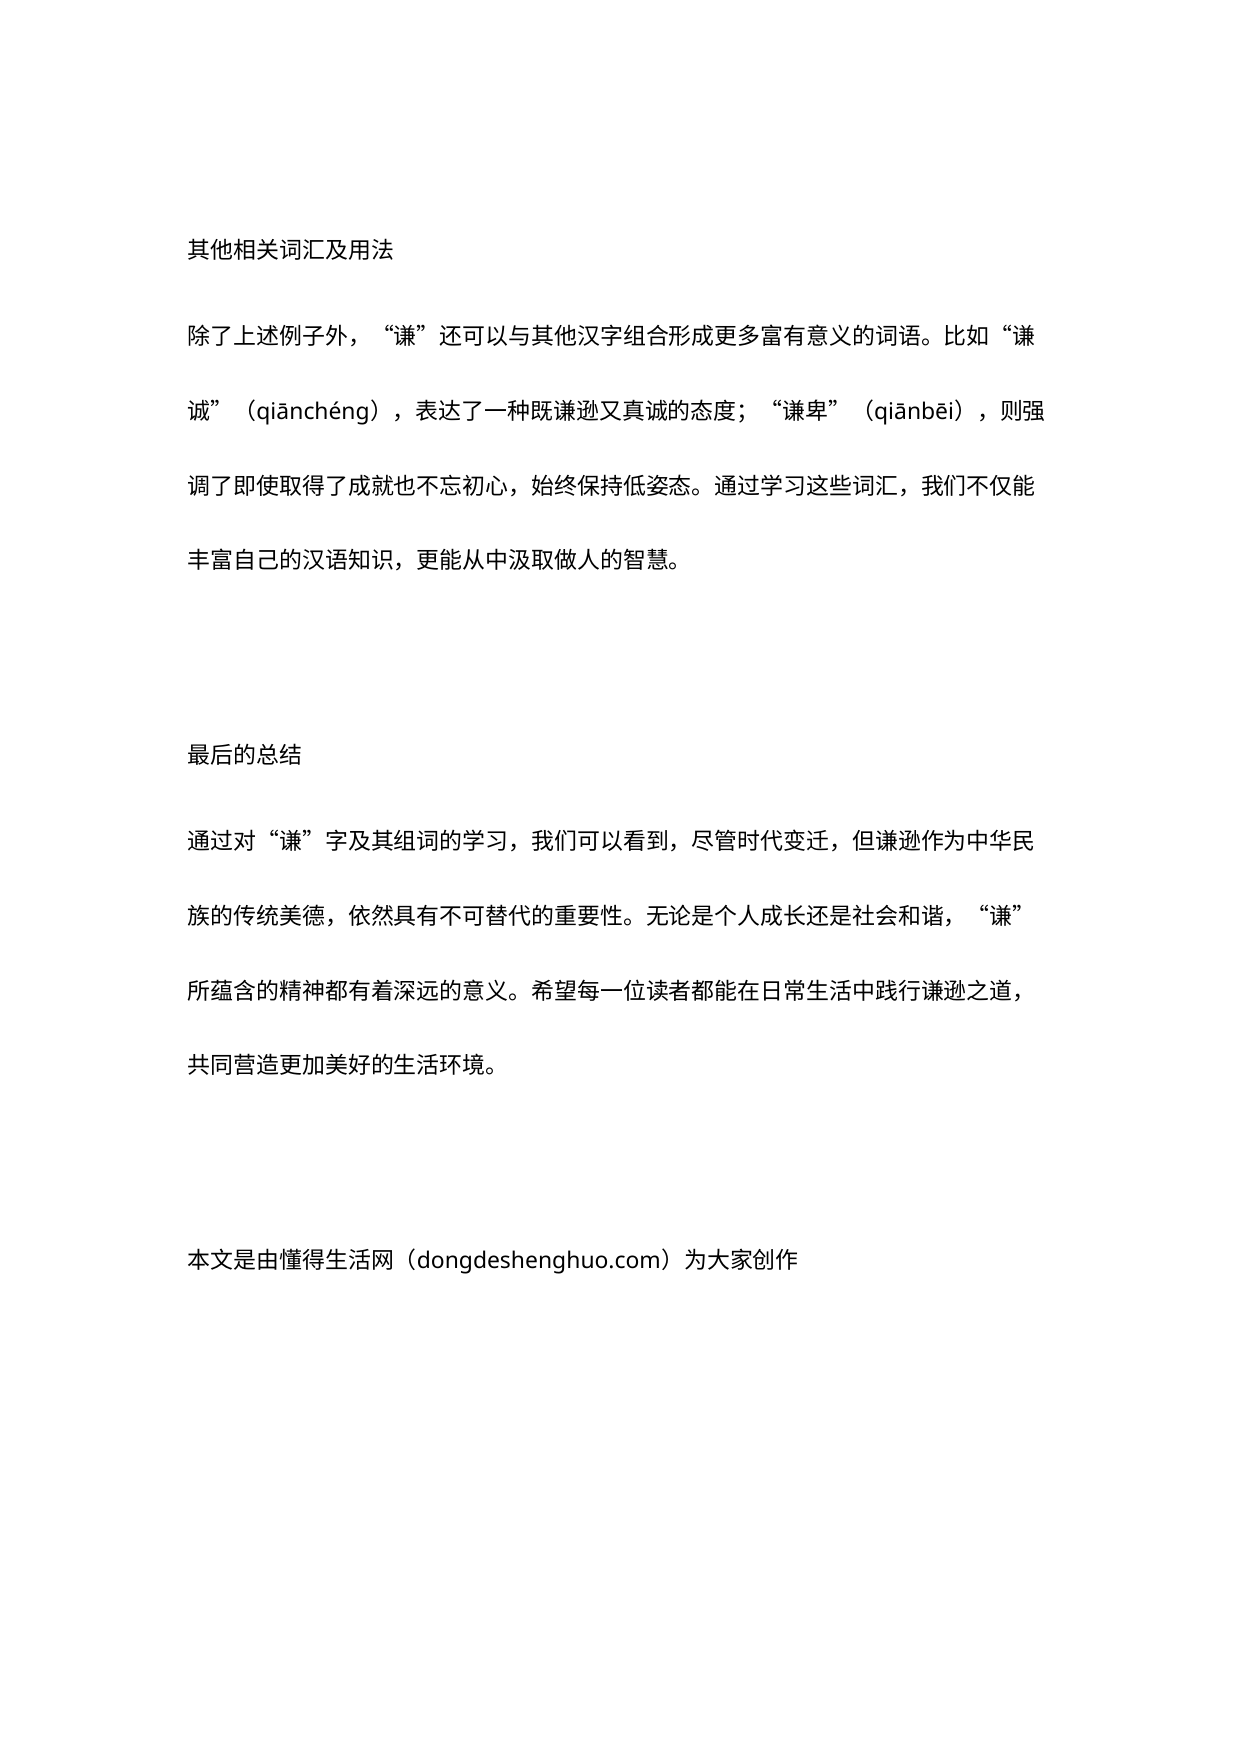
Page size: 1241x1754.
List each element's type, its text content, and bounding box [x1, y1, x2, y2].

text 除了上述例子外，“谦”还可以与其他汉字组合形成更多富有意义的词语。比如“谦诚”（qiānchéng），表达了一种既谦逊又真诚的态度；“谦卑”（qiānbēi），则强调了即使取得了成就也不忘初心，始终保持低姿态。通过学习这些词汇，我们不仅能丰富自己的汉语知识，更能从中汲取做人的智慧。 [187, 302, 1053, 591]
text 其他相关词汇及用法 [187, 216, 1053, 281]
text 本文是由懂得生活网（dongdeshenghuo.com）为大家创作 [187, 1226, 1053, 1291]
text 最后的总结 [187, 721, 1053, 786]
text 通过对“谦”字及其组词的学习，我们可以看到，尽管时代变迁，但谦逊作为中华民族的传统美德，依然具有不可替代的重要性。无论是个人成长还是社会和谐，“谦”所蕴含的精神都有着深远的意义。希望每一位读者都能在日常生活中践行谦逊之道，共同营造更加美好的生活环境。 [187, 807, 1053, 1096]
